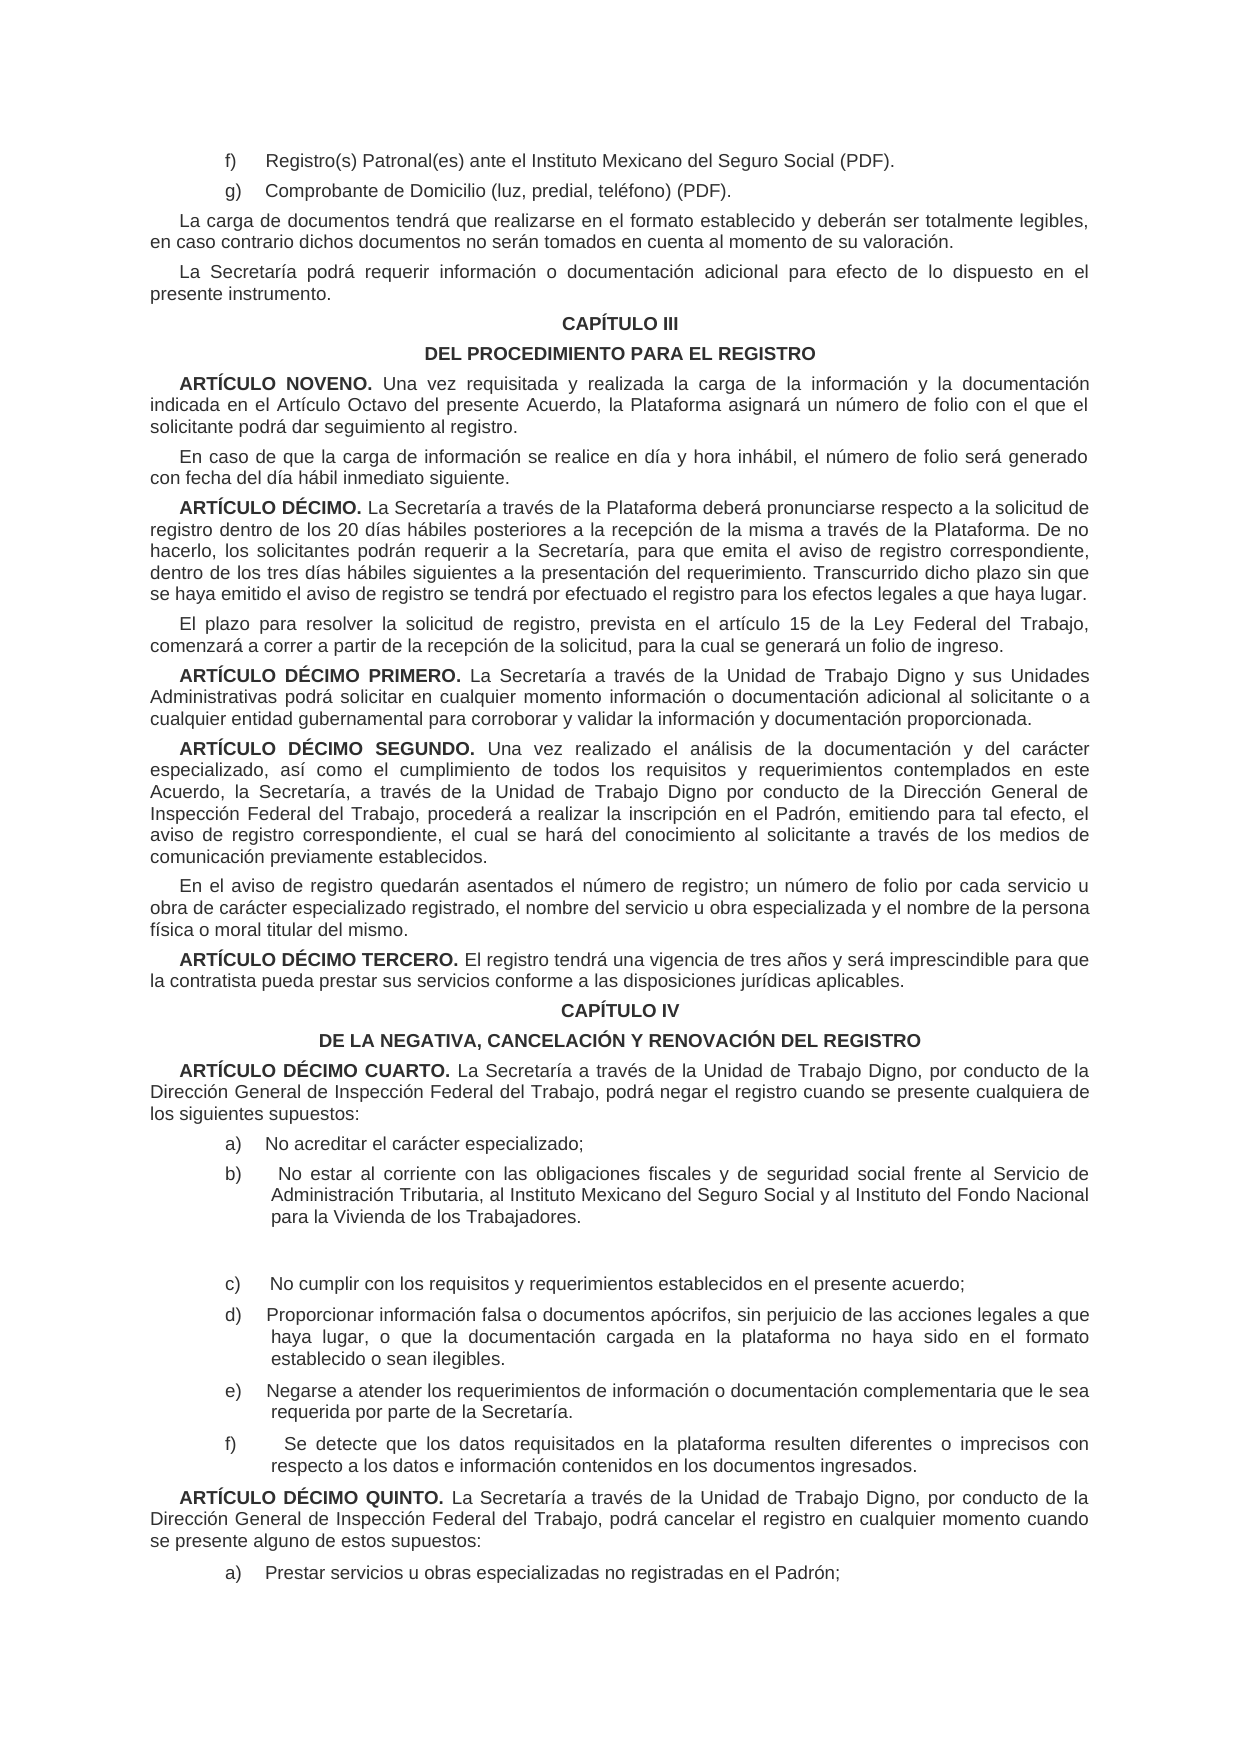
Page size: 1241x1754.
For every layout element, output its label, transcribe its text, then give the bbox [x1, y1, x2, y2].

text CAPÍTULO IV [150, 1000, 1090, 1021]
text CAPÍTULO III [150, 313, 1090, 334]
text a) Prestar servicios u obras especializadas no registradas en el Padrón; [225, 1562, 1090, 1583]
text f) Registro(s) Patronal(es) ante el Instituto Mexicano del Seguro Social (PDF). [225, 150, 1090, 172]
text ARTÍCULO DÉCIMO CUARTO. La Secretaría a través de la Unidad de Trabajo Digno, por conducto de la Dirección General de Inspección Federal del Trabajo, podrá negar el registro cuando se presente cualquiera de los siguientes supuestos: [150, 1059, 1090, 1124]
text En el aviso de registro quedarán asentados el número de registro; un número de folio por cada servicio u obra de carácter especializado registrado, el nombre del servicio u obra especializada y el nombre de la persona física o moral titular del mismo. [150, 875, 1090, 940]
text DE LA NEGATIVA, CANCELACIÓN Y RENOVACIÓN DEL REGISTRO [150, 1030, 1090, 1051]
text La carga de documentos tendrá que realizarse en el formato establecido y deberán ser totalmente legibles, en caso contrario dichos documentos no serán tomados en cuenta al momento de su valoración. [150, 210, 1090, 253]
text f) Se detecte que los datos requisitados en la plataforma resulten diferentes o imprecisos con respecto a los datos e información contenidos en los documentos ingresados. [225, 1433, 1090, 1476]
text c) No cumplir con los requisitos y requerimientos establecidos en el presente acuerdo; [225, 1272, 1090, 1294]
text d) Proporcionar información falsa o documentos apócrifos, sin perjuicio de las acciones legales a que haya lugar, o que la documentación cargada en la plataforma no haya sido en el formato establecido o sean ilegibles. [225, 1304, 1090, 1369]
text g) Comprobante de Domicilio (luz, predial, teléfono) (PDF). [225, 180, 1090, 201]
text ARTÍCULO NOVENO. Una vez requisitada y realizada la carga de la información y la documentación indicada en el Artículo Octavo del presente Acuerdo, la Plataforma asignará un número de folio con el que el solicitante podrá dar seguimiento al registro. [150, 372, 1090, 437]
text ARTÍCULO DÉCIMO. La Secretaría a través de la Plataforma deberá pronunciarse respecto a la solicitud de registro dentro de los 20 días hábiles posteriores a la recepción de la misma a través de la Plataforma. De no hacerlo, los solicitantes podrán requerir a la Secretaría, para que emita el aviso de registro correspondiente, dentro de los tres días hábiles siguientes a la presentación del requerimiento. Transcurrido dicho plazo sin que se haya emitido el aviso de registro se tendrá por efectuado el registro para los efectos legales a que haya lugar. [150, 497, 1090, 605]
text El plazo para resolver la solicitud de registro, prevista en el artículo 15 de la Ley Federal del Trabajo, comenzará a correr a partir de la recepción de la solicitud, para la cual se generará un folio de ingreso. [150, 613, 1090, 656]
text En caso de que la carga de información se realice en día y hora inhábil, el número de folio será generado con fecha del día hábil inmediato siguiente. [150, 446, 1090, 489]
text ARTÍCULO DÉCIMO SEGUNDO. Una vez realizado el análisis de la documentación y del carácter especializado, así como el cumplimiento de todos los requisitos y requerimientos contemplados en este Acuerdo, la Secretaría, a través de la Unidad de Trabajo Digno por conducto de la Dirección General de Inspección Federal del Trabajo, procederá a realizar la inscripción en el Padrón, emitiendo para tal efecto, el aviso de registro correspondiente, el cual se hará del conocimiento al solicitante a través de los medios de comunicación previamente establecidos. [150, 738, 1090, 867]
text La Secretaría podrá requerir información o documentación adicional para efecto de lo dispuesto en el presente instrumento. [150, 261, 1090, 304]
text DEL PROCEDIMIENTO PARA EL REGISTRO [150, 343, 1090, 364]
text ARTÍCULO DÉCIMO QUINTO. La Secretaría a través de la Unidad de Trabajo Digno, por conducto de la Dirección General de Inspección Federal del Trabajo, podrá cancelar el registro en cualquier momento cuando se presente alguno de estos supuestos: [150, 1486, 1090, 1551]
text e) Negarse a atender los requerimientos de información o documentación complementaria que le sea requerida por parte de la Secretaría. [225, 1379, 1090, 1422]
text b) No estar al corriente con las obligaciones fiscales y de seguridad social frente al Servicio de Administración Tributaria, al Instituto Mexicano del Seguro Social y al Instituto del Fondo Nacional para la Vivienda de los Trabajadores. [225, 1162, 1090, 1227]
text ARTÍCULO DÉCIMO PRIMERO. La Secretaría a través de la Unidad de Trabajo Digno y sus Unidades Administrativas podrá solicitar en cualquier momento información o documentación adicional al solicitante o a cualquier entidad gubernamental para corroborar y validar la información y documentación proporcionada. [150, 664, 1090, 729]
text ARTÍCULO DÉCIMO TERCERO. El registro tendrá una vigencia de tres años y será imprescindible para que la contratista pueda prestar sus servicios conforme a las disposiciones jurídicas aplicables. [150, 948, 1090, 991]
text a) No acreditar el carácter especializado; [225, 1133, 1090, 1154]
